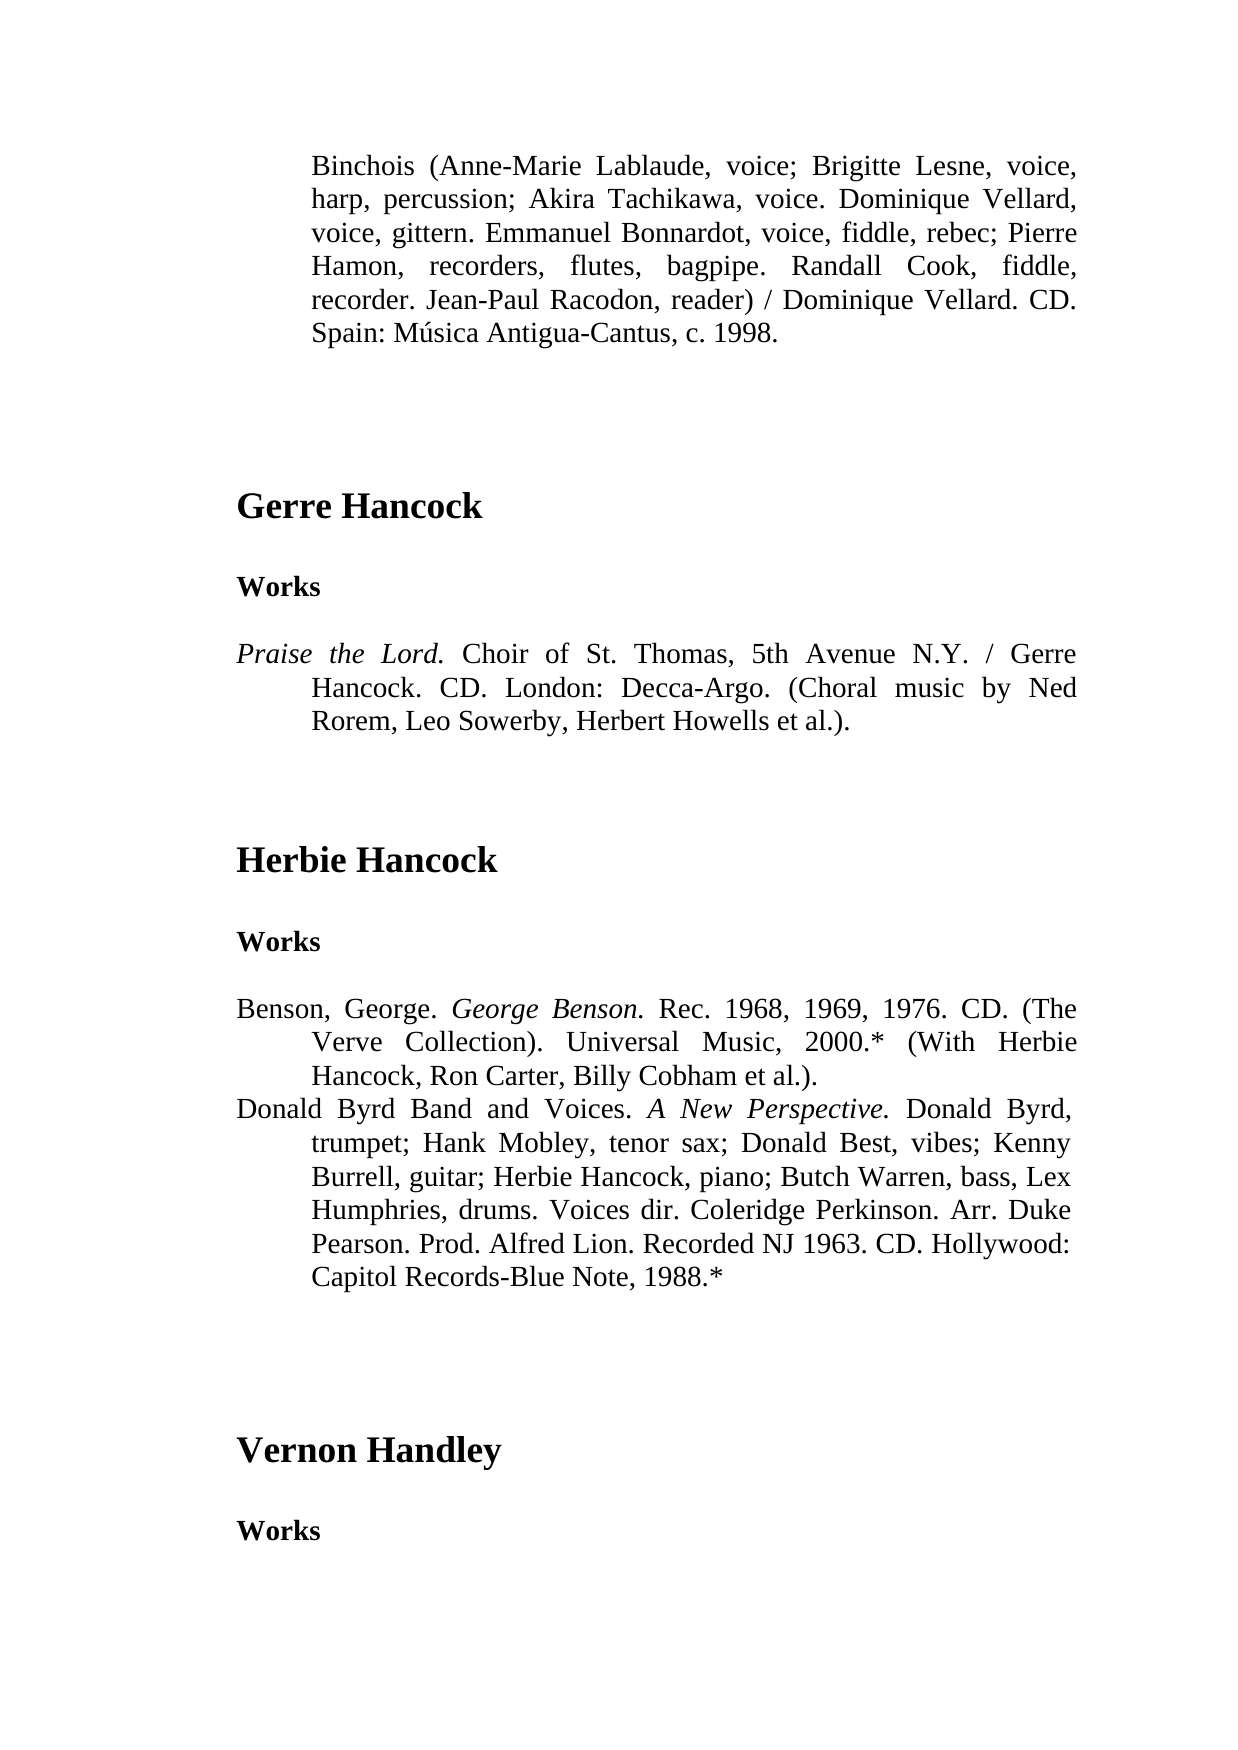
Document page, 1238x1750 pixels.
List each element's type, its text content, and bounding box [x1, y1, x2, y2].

subtitle Works [236, 1513, 1078, 1547]
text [236, 148, 1078, 349]
text Benson, George. George Benson. Rec. 1968, 1969, 1976. CD. (The Verve Collection). Universal Music, 2000.* (With Herbie Hancock, Ron Carter, Billy Cobham et al.). [236, 991, 1078, 1092]
text Praise the Lord. Choir of St. Thomas, 5th Avenue N.Y. / Gerre Hancock. CD. London: Decca-Argo. (Choral music by Ned Rorem, Leo Sowerby, Herbert Howells et al.). [236, 636, 1078, 737]
subtitle Gerre Hancock [236, 483, 1078, 526]
subtitle Works [236, 569, 1078, 603]
text Herbie Hancock [236, 838, 1078, 881]
text Works [236, 924, 1078, 957]
text Donald Byrd Band and Voices. A New Perspective. Donald Byrd, trumpet; Hank Mobley, tenor sax; Donald Best, vibes; Kenny Burrell, guitar; Herbie Hancock, piano; Butch Warren, bass, Lex Humphries, drums. Voices dir. Coleridge Perkinson. Arr. Duke Pearson. Prod. Alfred Lion. Recorded NJ 1963. CD. Hollywood: Capitol Records-Blue Note, 1988.* [236, 1092, 1072, 1293]
subtitle Vernon Handley [236, 1427, 1078, 1470]
